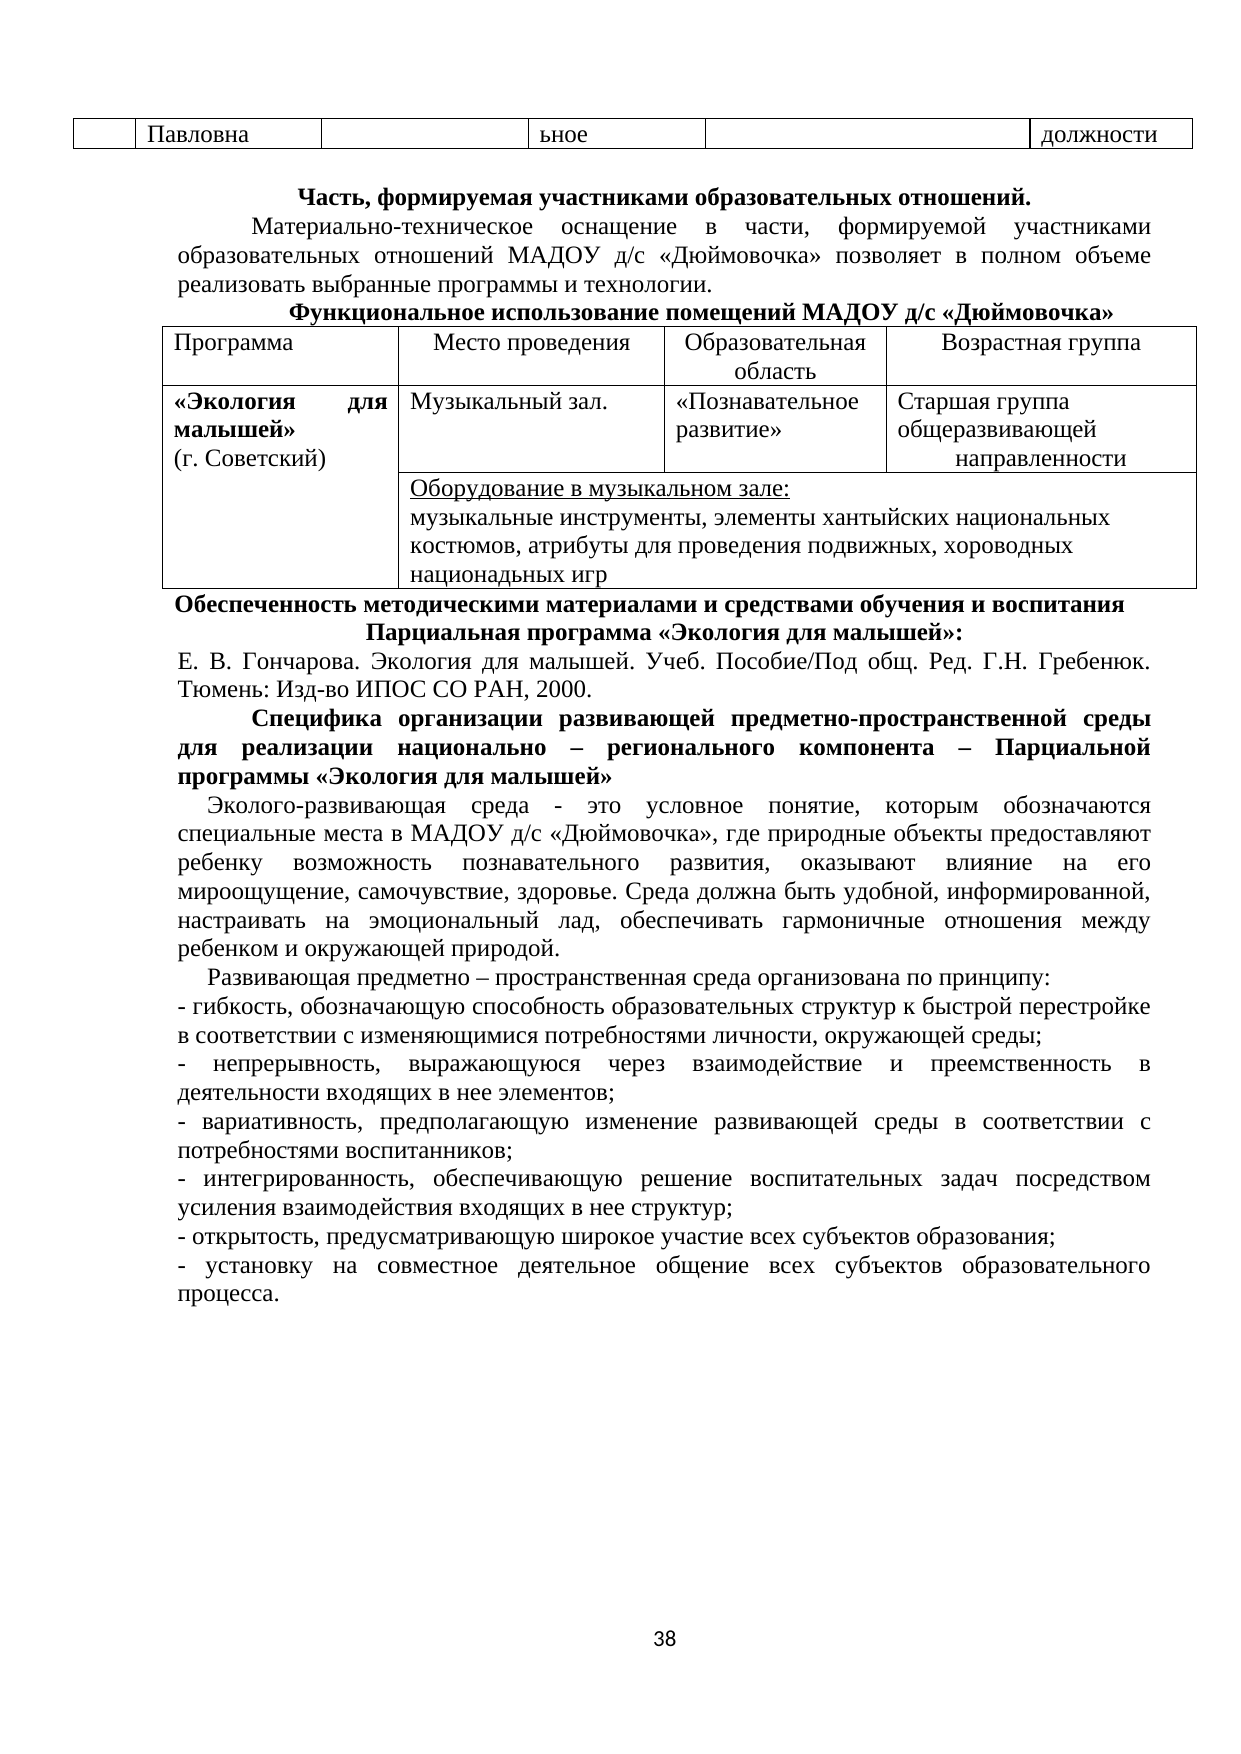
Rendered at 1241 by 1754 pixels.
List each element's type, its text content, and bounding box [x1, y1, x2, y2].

table_cell Музыкальный зал. [399, 386, 664, 472]
text - непрерывность, выражающуюся через взаимодействие и преемственность в деятельности входящих в нее элементов; [177, 1048, 1152, 1106]
text Функциональное использование помещений МАДОУ д/с «Дюймовочка» [288, 297, 1152, 326]
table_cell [529, 119, 705, 148]
text Эколого-развивающая среда - это условное понятие, которым обозначаются специальные места в МАДОУ д/с «Дюймовочка», где природные объекты предоставляют ребенку возможность познавательного развития, оказывают влияние на его мироощущение, самочувствие, здоровье. Среда должна быть удобной, информированной, настраивать на эмоциональный лад, обеспечивать гармоничные отношения между ребенком и окружающей природой. [177, 790, 1152, 962]
text - установку на совместное деятельное общение всех субъектов образовательного процесса. [177, 1250, 1152, 1307]
text Обеспеченность методическими материалами и средствами обучения и воспитания [148, 589, 1152, 618]
table_cell «Экология для малышей» (г. Советский) [163, 386, 398, 588]
table_header Программа [163, 327, 398, 385]
table_cell Старшая группа общеразвивающей направленности [887, 386, 1196, 472]
text - вариативность, предполагающую изменение развивающей среды в соответствии с потребностями воспитанников; [177, 1106, 1152, 1163]
text Специфика организации развивающей предметно-пространственной среды для реализации национально – регионального компонента – Парциальной программы «Экология для малышей» [177, 703, 1152, 790]
text Парциальная программа «Экология для малышей»: [177, 618, 1152, 646]
table_header Образовательная область [665, 327, 886, 385]
table_cell [706, 119, 1029, 148]
table_cell «Познавательное развитие» [665, 386, 886, 472]
table_header Возрастная группа [887, 327, 1196, 385]
text Развивающая предметно – пространственная среда организована по принципу: [177, 962, 1152, 991]
text Материально-техническое оснащение в части, формируемой участниками образовательных отношений МАДОУ д/с «Дюймовочка» позволяет в полном объеме реализовать выбранные программы и технологии. [177, 211, 1152, 297]
text Е. В. Гончарова. Экология для малышей. Учеб. Пособие/Под общ. Ред. Г.Н. Гребенюк. Тюмень: Изд-во ИПОС СО РАН, 2000. [177, 646, 1152, 703]
text - гибкость, обозначающую способность образовательных структур к быстрой перестройке в соответствии с изменяющимися потребностями личности, окружающей среды; [177, 991, 1152, 1048]
text - интегрированность, обеспечивающую решение воспитательных задач посредством усиления взаимодействия входящих в нее структур; [177, 1163, 1152, 1221]
table_cell 3 [74, 119, 135, 148]
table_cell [1031, 119, 1192, 148]
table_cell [136, 119, 321, 148]
table_cell Оборудование в музыкальном зале: музыкальные инструменты, элементы хантыйских национальных костюмов, атрибуты для проведения подвижных, хороводных национадьных игр [399, 473, 1196, 588]
text - открытость, предусматривающую широкое участие всех субъектов образования; [177, 1221, 1152, 1250]
table_header Место проведения [399, 327, 664, 385]
text Часть, формируемая участниками образовательных отношений. [177, 182, 1152, 211]
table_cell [322, 119, 528, 148]
